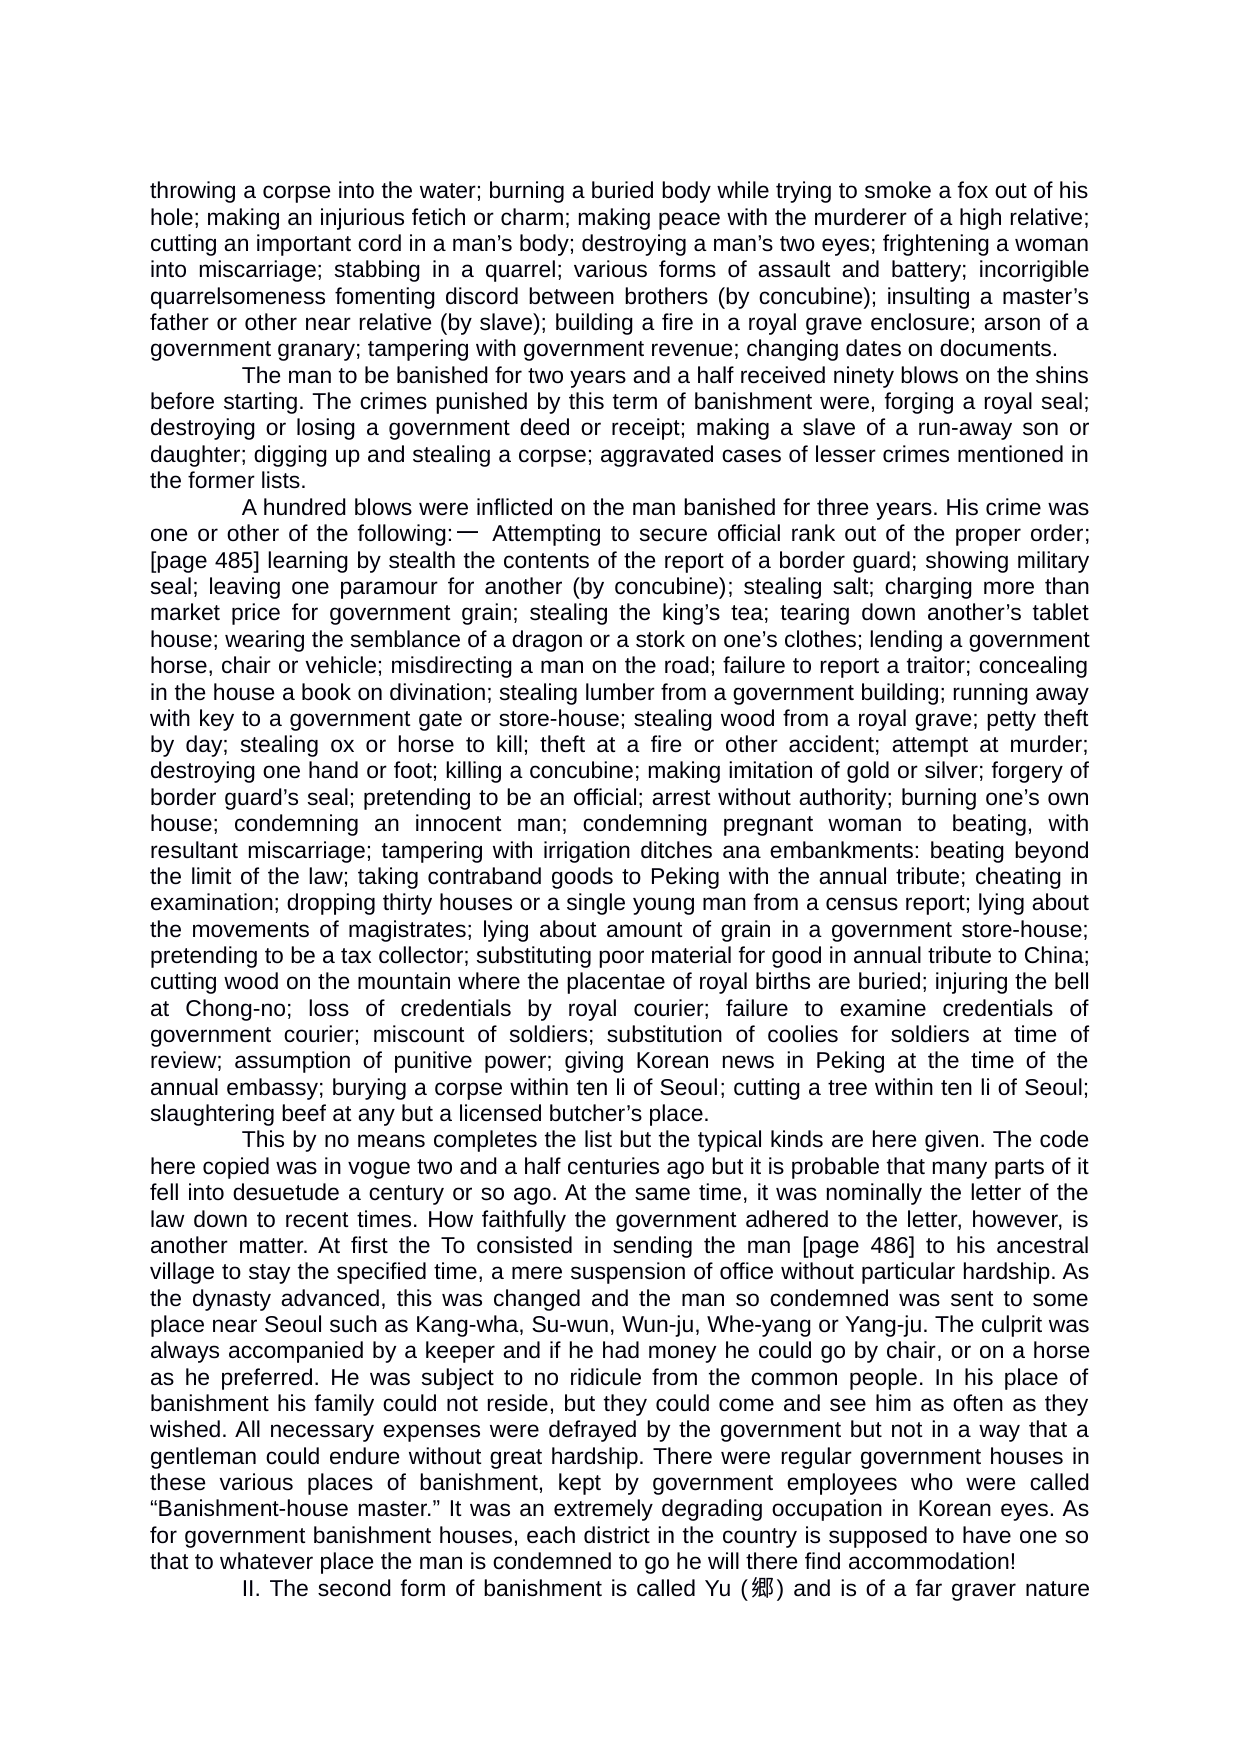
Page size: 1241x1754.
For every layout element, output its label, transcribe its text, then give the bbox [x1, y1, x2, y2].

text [150, 1574, 1090, 1601]
text The man to be banished for two years and a half received ninety blows on the shins before starting. The crimes punished by this term of banishment were, forging a royal seal; destroying or losing a government deed or receipt; making a slave of a run-away son or daughter; digging up and stealing a corpse; aggravated cases of lesser crimes mentioned in the former lists. [150, 362, 1090, 493]
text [150, 177, 1090, 362]
text This by no means completes the list but the typical kinds are here given. The code here copied was in vogue two and a half centuries ago but it is probable that many parts of it fell into desuetude a century or so ago. At the same time, it was nominally the letter of the law down to recent times. How faithfully the government adhered to the letter, however, is another matter. At first the To consisted in sending the man [page 486] to his ancestral village to stay the specified time, a mere suspension of office without particular hardship. As the dynasty advanced, this was changed and the man so condemned was sent to some place near Seoul such as Kang-wha, Su-wun, Wun-ju, Whe-yang or Yang-ju. The culprit was always accompanied by a keeper and if he had money he could go by chair, or on a horse as he preferred. He was subject to no ridicule from the common people. In his place of banishment his family could not reside, but they could come and see him as often as they wished. All necessary expenses were defrayed by the government but not in a way that a gentleman could endure without great hardship. There were regular government houses in these various places of banishment, kept by government employees who were called “Banishment-house master.” It was an extremely degrading occupation in Korean eyes. As for government banishment houses, each district in the country is supposed to have one so that to whatever place the man is condemned to go he will there find accommodation! [150, 1126, 1090, 1574]
text A hundred blows were inflicted on the man banished for three years. His crime was one or other of the following:一 Attempting to secure official rank out of the proper order; [page 485] learning by stealth the contents of the report of a border guard; showing military seal; leaving one paramour for another (by concubine); stealing salt; charging more than market price for government grain; stealing the king’s tea; tearing down another’s tablet house; wearing the semblance of a dragon or a stork on one’s clothes; lending a government horse, chair or vehicle; misdirecting a man on the road; failure to report a traitor; concealing in the house a book on divination; stealing lumber from a government building; running away with key to a government gate or store-house; stealing wood from a royal grave; petty theft by day; stealing ox or horse to kill; theft at a fire or other accident; attempt at murder; destroying one hand or foot; killing a concubine; making imitation of gold or silver; forgery of border guard’s seal; pretending to be an official; arrest without authority; burning one’s own house; condemning an innocent man; condemning pregnant woman to beating, with resultant miscarriage; tampering with irrigation ditches ana embankments: beating beyond the limit of the law; taking contraband goods to Peking with the annual tribute; cheating in examination; dropping thirty houses or a single young man from a census report; lying about the movements of magistrates; lying about amount of grain in a government store-house; pretending to be a tax collector; substituting poor material for good in annual tribute to China; cutting wood on the mountain where the placentae of royal births are buried; injuring the bell at Chong-no; loss of credentials by royal courier; failure to examine credentials of government courier; miscount of soldiers; substitution of coolies for soldiers at time of review; assumption of punitive power; giving Korean news in Peking at the time of the annual embassy; burying a corpse within ten li of Seoul; cutting a tree within ten li of Seoul; slaughtering beef at any but a licensed butcher’s place. [150, 493, 1090, 1126]
